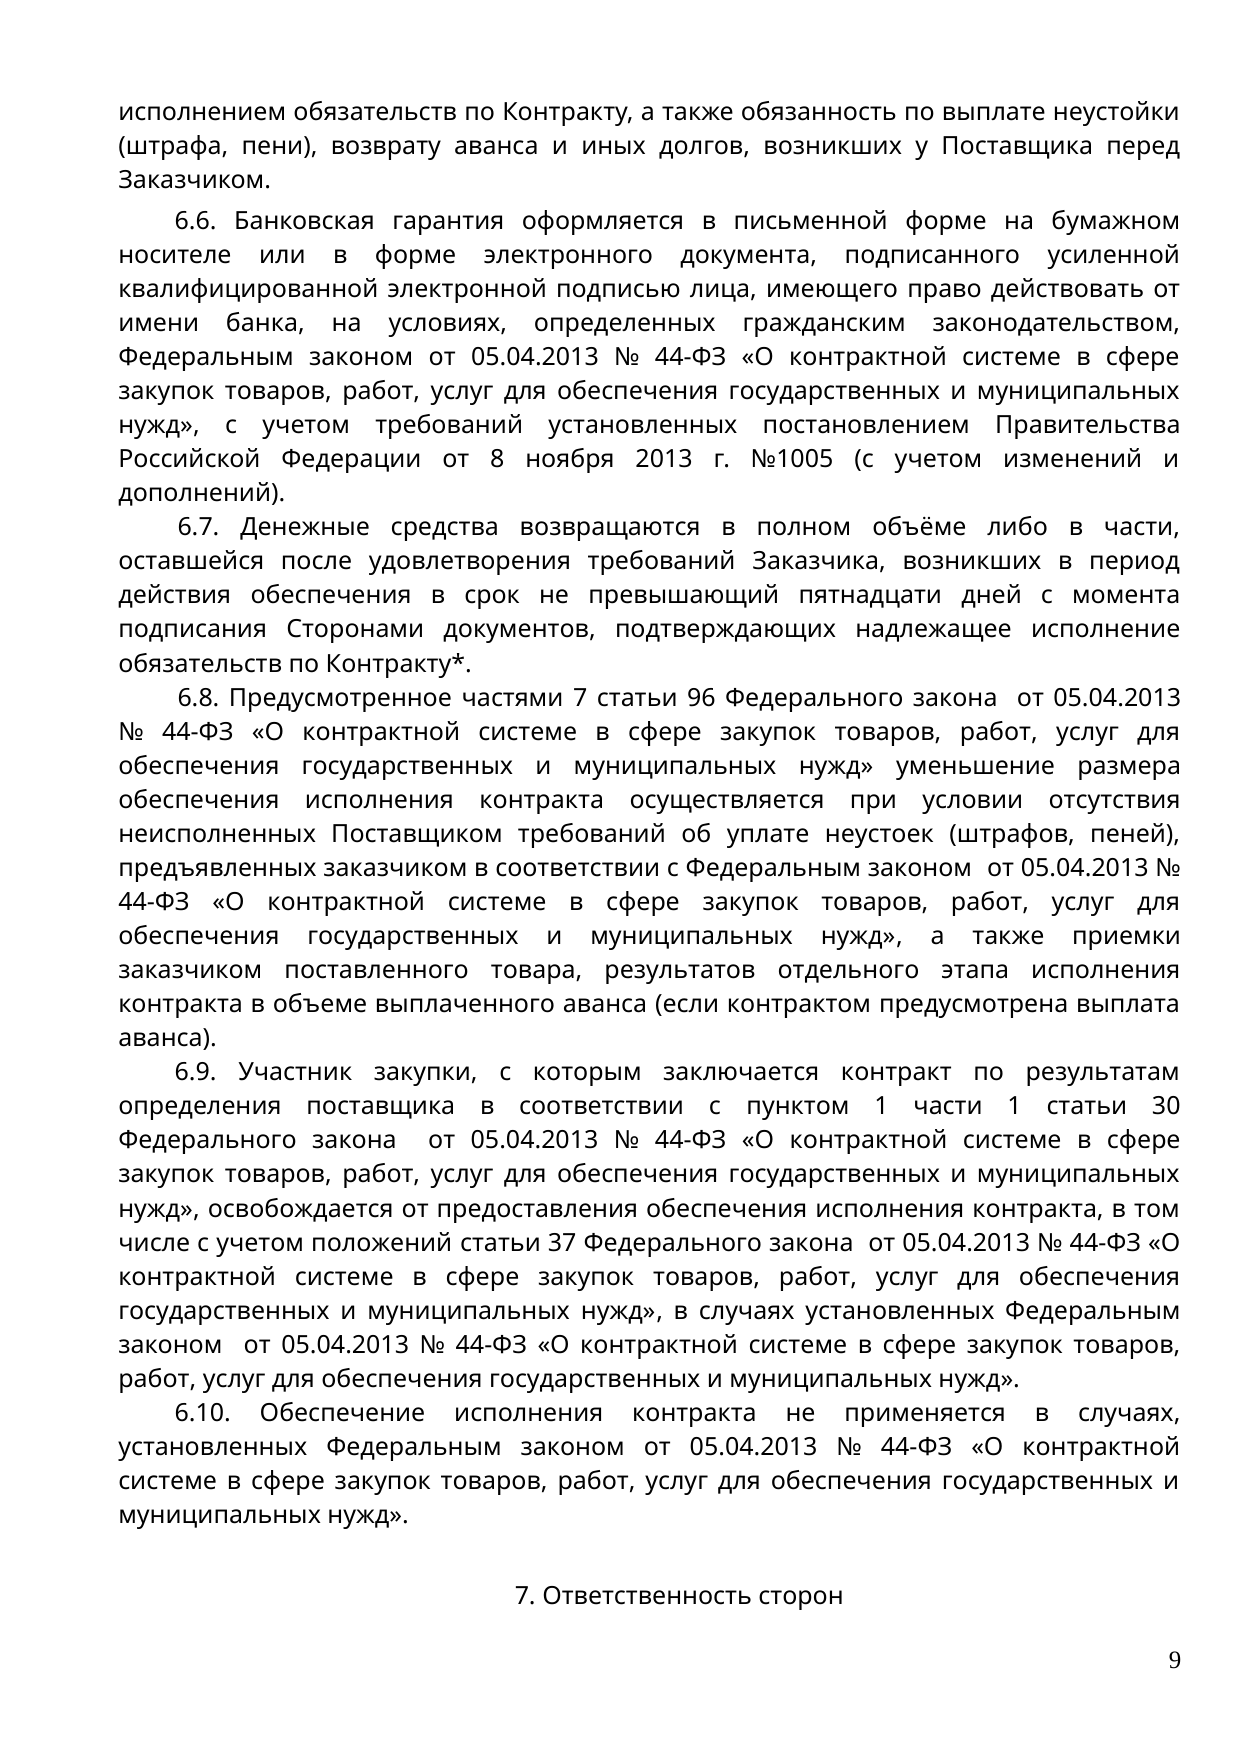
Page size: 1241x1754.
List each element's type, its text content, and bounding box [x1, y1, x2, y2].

text 6.7. Денежные средства возвращаются в полном объёме либо в части, оставшейся после удовлетворения требований Заказчика, возникших в период действия обеспечения в срок не превышающий пятнадцати дней с момента подписания Сторонами документов, подтверждающих надлежащее исполнение обязательств по Контракту*. [118, 509, 1181, 679]
text 7. Ответственность сторон [118, 1577, 1181, 1611]
text 6.9. Участник закупки, с которым заключается контракт по результатам определения поставщика в соответствии с пунктом 1 части 1 статьи 30 Федерального закона от 05.04.2013 № 44-ФЗ «О контрактной системе в сфере закупок товаров, работ, услуг для обеспечения государственных и муниципальных нужд», освобождается от предоставления обеспечения исполнения контракта, в том числе с учетом положений статьи 37 Федерального закона от 05.04.2013 № 44-ФЗ «О контрактной системе в сфере закупок товаров, работ, услуг для обеспечения государственных и муниципальных нужд», в случаях установленных Федеральным законом от 05.04.2013 № 44-ФЗ «О контрактной системе в сфере закупок товаров, работ, услуг для обеспечения государственных и муниципальных нужд». [118, 1054, 1181, 1394]
text 6.10. Обеспечение исполнения контракта не применяется в случаях, установленных Федеральным законом от 05.04.2013 № 44-ФЗ «О контрактной системе в сфере закупок товаров, работ, услуг для обеспечения государственных и муниципальных нужд». [118, 1394, 1181, 1531]
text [118, 94, 1181, 196]
text 6.6. Банковская гарантия оформляется в письменной форме на бумажном носителе или в форме электронного документа, подписанного усиленной квалифицированной электронной подписью лица, имеющего право действовать от имени банка, на условиях, определенных гражданским законодательством, Федеральным законом от 05.04.2013 № 44-ФЗ «О контрактной системе в сфере закупок товаров, работ, услуг для обеспечения государственных и муниципальных нужд», с учетом требований установленных постановлением Правительства Российской Федерации от 8 ноября 2013 г. №1005 (с учетом изменений и дополнений). [118, 202, 1181, 509]
text 6.8. Предусмотренное частями 7 статьи 96 Федерального закона от 05.04.2013 № 44-ФЗ «О контрактной системе в сфере закупок товаров, работ, услуг для обеспечения государственных и муниципальных нужд» уменьшение размера обеспечения исполнения контракта осуществляется при условии отсутствия неисполненных Поставщиком требований об уплате неустоек (штрафов, пеней), предъявленных заказчиком в соответствии с Федеральным законом от 05.04.2013 № 44-ФЗ «О контрактной системе в сфере закупок товаров, работ, услуг для обеспечения государственных и муниципальных нужд», а также приемки заказчиком поставленного товара, результатов отдельного этапа исполнения контракта в объеме выплаченного аванса (если контрактом предусмотрена выплата аванса). [118, 679, 1181, 1054]
